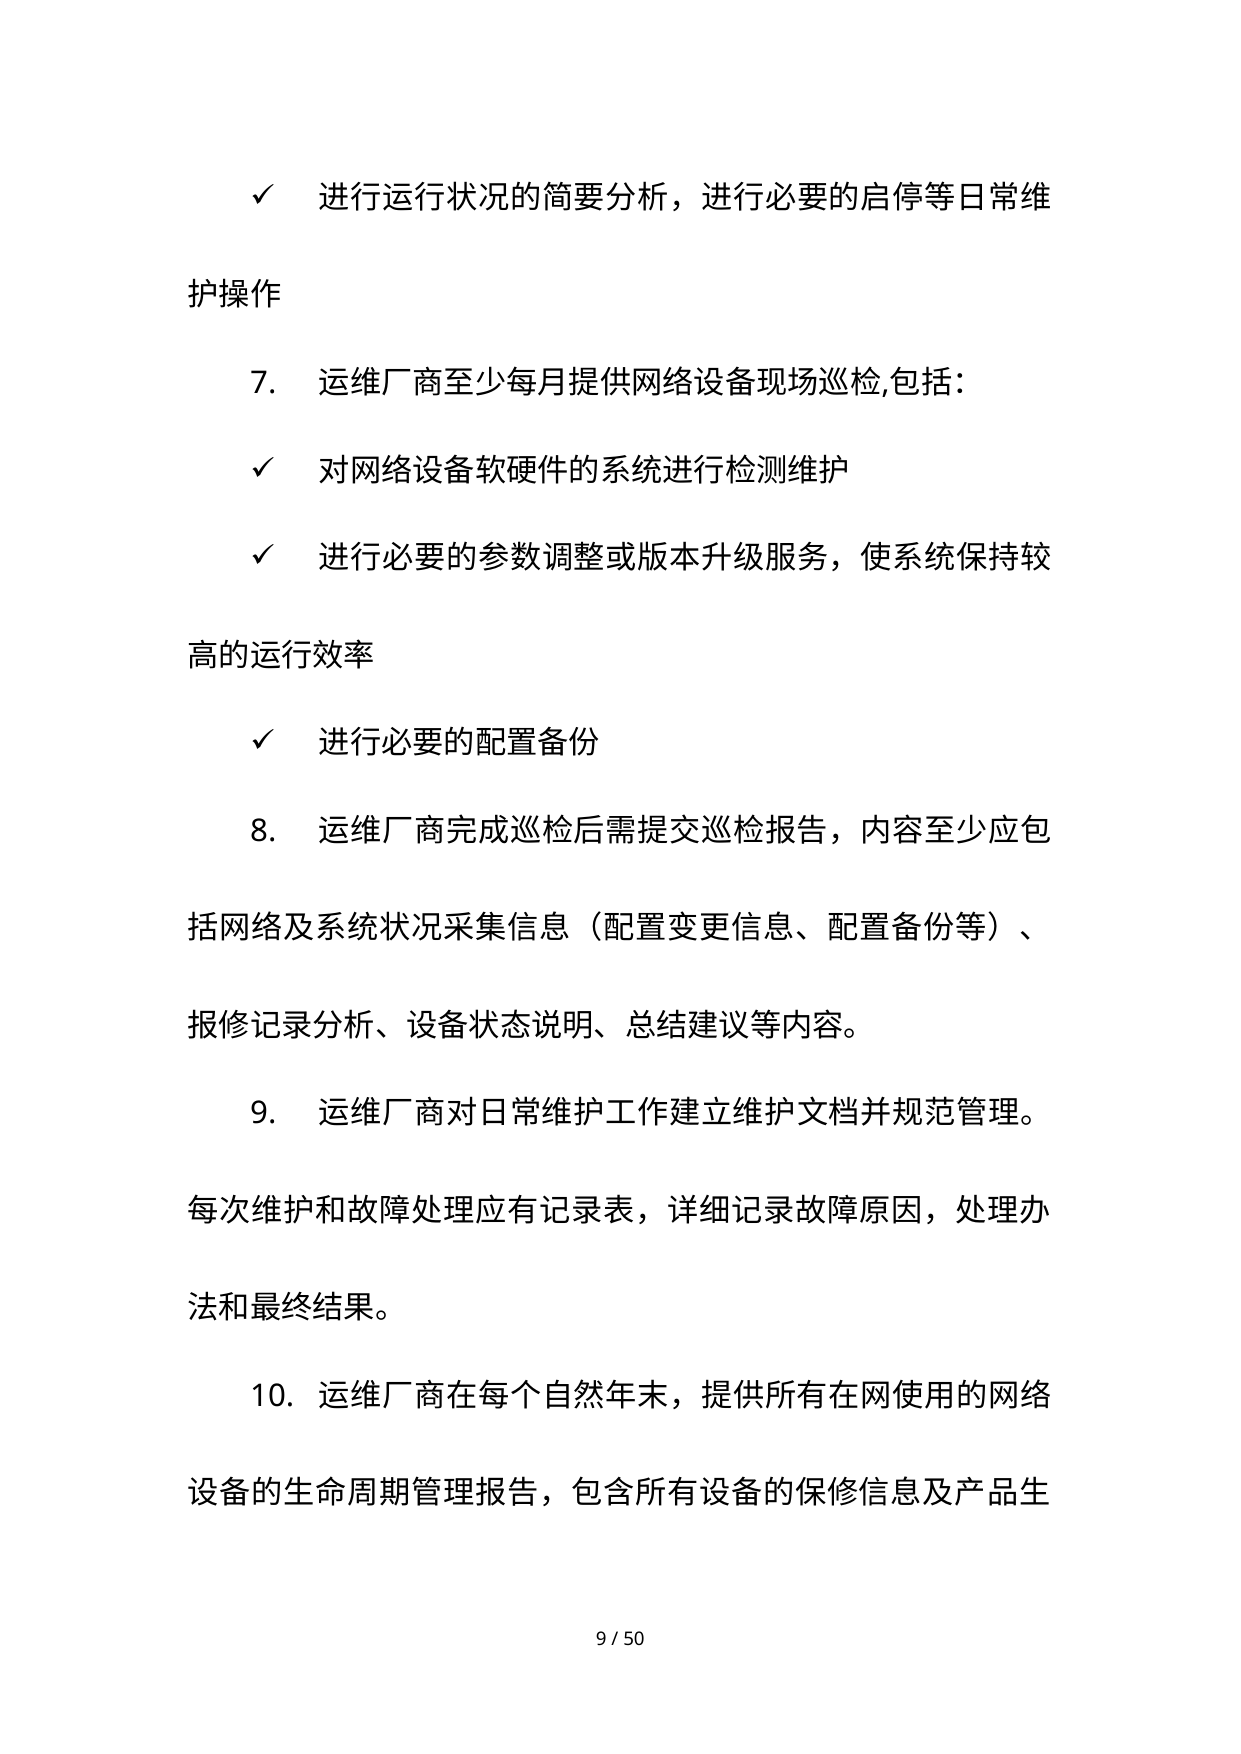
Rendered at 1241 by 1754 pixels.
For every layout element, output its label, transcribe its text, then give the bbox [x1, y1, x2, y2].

list 进行运行状况的简要分析，进行必要的启停等日常维护操作 [187, 162, 1053, 324]
list 进行必要的参数调整或版本升级服务，使系统保持较高的运行效率 [187, 522, 1053, 685]
list 运维厂商至少每月提供网络设备现场巡检,包括： [187, 347, 1053, 412]
list 进行必要的配置备份 [187, 707, 1053, 772]
list 运维厂商对日常维护工作建立维护文档并规范管理。每次维护和故障处理应有记录表，详细记录故障原因，处理办法和最终结果。 [187, 1078, 1053, 1338]
list 对网络设备软硬件的系统进行检测维护 [187, 435, 1053, 500]
list 运维厂商完成巡检后需提交巡检报告，内容至少应包括网络及系统状况采集信息（配置变更信息、配置备份等）、报修记录分析、设备状态说明、总结建议等内容。 [187, 795, 1053, 1055]
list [187, 1360, 1053, 1523]
